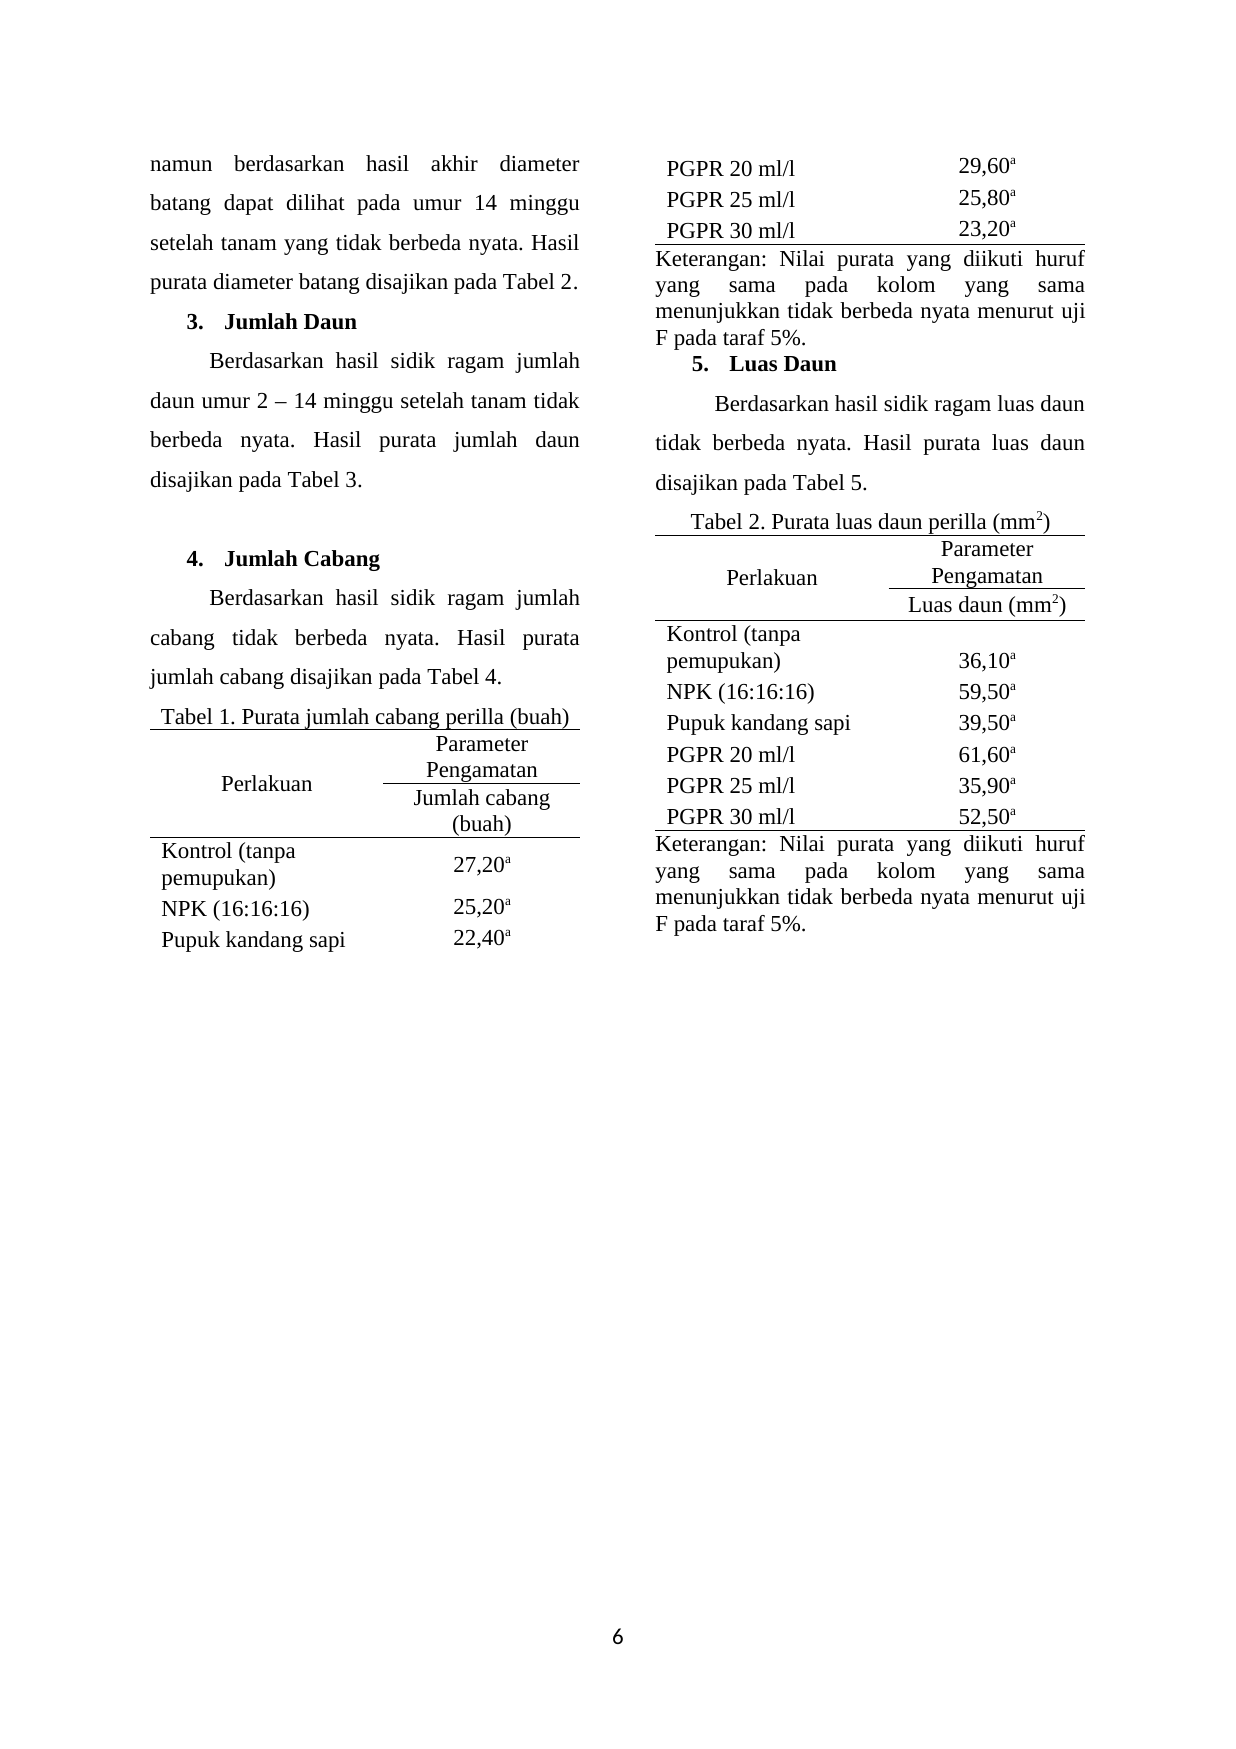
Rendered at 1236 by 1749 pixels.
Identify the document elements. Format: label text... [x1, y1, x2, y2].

table_cell Pupuk kandang sapi [150, 922, 383, 953]
table_cell 52,50a [889, 798, 1085, 829]
list Berdasarkan hasil sidik ragam jumlah daun umur 2 – 14 minggu setelah tanam tidak berbeda nyata. Hasil purata jumlah daun disajikan pada Tabel 3. [150, 347, 580, 492]
table_cell Jumlah cabang (buah) [383, 784, 580, 837]
table_cell PGPR 20 ml/l [655, 150, 888, 181]
table_cell Luas daun (mm2) [889, 589, 1085, 619]
table_cell 23,20a [889, 213, 1085, 244]
table_cell 39,50a [889, 705, 1085, 736]
table_cell 36,10a [889, 621, 1085, 673]
table_cell 27,20a [383, 838, 580, 890]
table_cell PGPR 30 ml/l [655, 798, 888, 829]
table_cell 22,40a [383, 922, 580, 953]
table_cell PGPR 25 ml/l [655, 767, 888, 798]
list Berdasarkan hasil sidik ragam luas daun tidak berbeda nyata. Hasil purata luas daun disajikan pada Tabel 5. [655, 390, 1085, 495]
table_cell Kontrol (tanpa pemupukan) [655, 621, 888, 673]
list Keterangan: Nilai purata yang diikuti huruf yang sama pada kolom yang sama menunjukkan tidak berbeda nyata menurut uji F pada taraf 5%. [655, 831, 1085, 936]
table_header Perlakuan [655, 536, 888, 619]
table_cell NPK (16:16:16) [150, 890, 383, 922]
table_cell PGPR 30 ml/l [655, 213, 888, 244]
table_cell PGPR 25 ml/l [655, 181, 888, 212]
table_cell 29,60a [889, 150, 1085, 181]
table_cell 25,20a [383, 890, 580, 922]
table_cell NPK (16:16:16) [655, 673, 888, 704]
table_cell 59,50a [889, 673, 1085, 704]
table_cell 35,90a [889, 767, 1085, 798]
list Jumlah Daun [186, 308, 580, 334]
table_header Parameter Pengamatan [889, 536, 1085, 588]
list Jumlah Cabang [186, 545, 580, 571]
list Luas Daun [692, 350, 1085, 377]
table_cell 25,80a [889, 181, 1085, 212]
table_header Parameter Pengamatan [383, 730, 580, 783]
table_cell Kontrol (tanpa pemupukan) [150, 838, 383, 890]
text Keterangan: Nilai purata yang diikuti huruf yang sama pada kolom yang sama menunjukkan tidak berbeda nyata menurut uji F pada taraf 5%. [655, 245, 1085, 350]
table_cell 61,60a [889, 736, 1085, 767]
table_header Perlakuan [150, 730, 383, 837]
list Berdasarkan hasil sidik ragam jumlah cabang tidak berbeda nyata. Hasil purata jumlah cabang disajikan pada Tabel 4. [150, 584, 580, 689]
table_cell PGPR 20 ml/l [655, 736, 888, 767]
table_cell Pupuk kandang sapi [655, 705, 888, 736]
